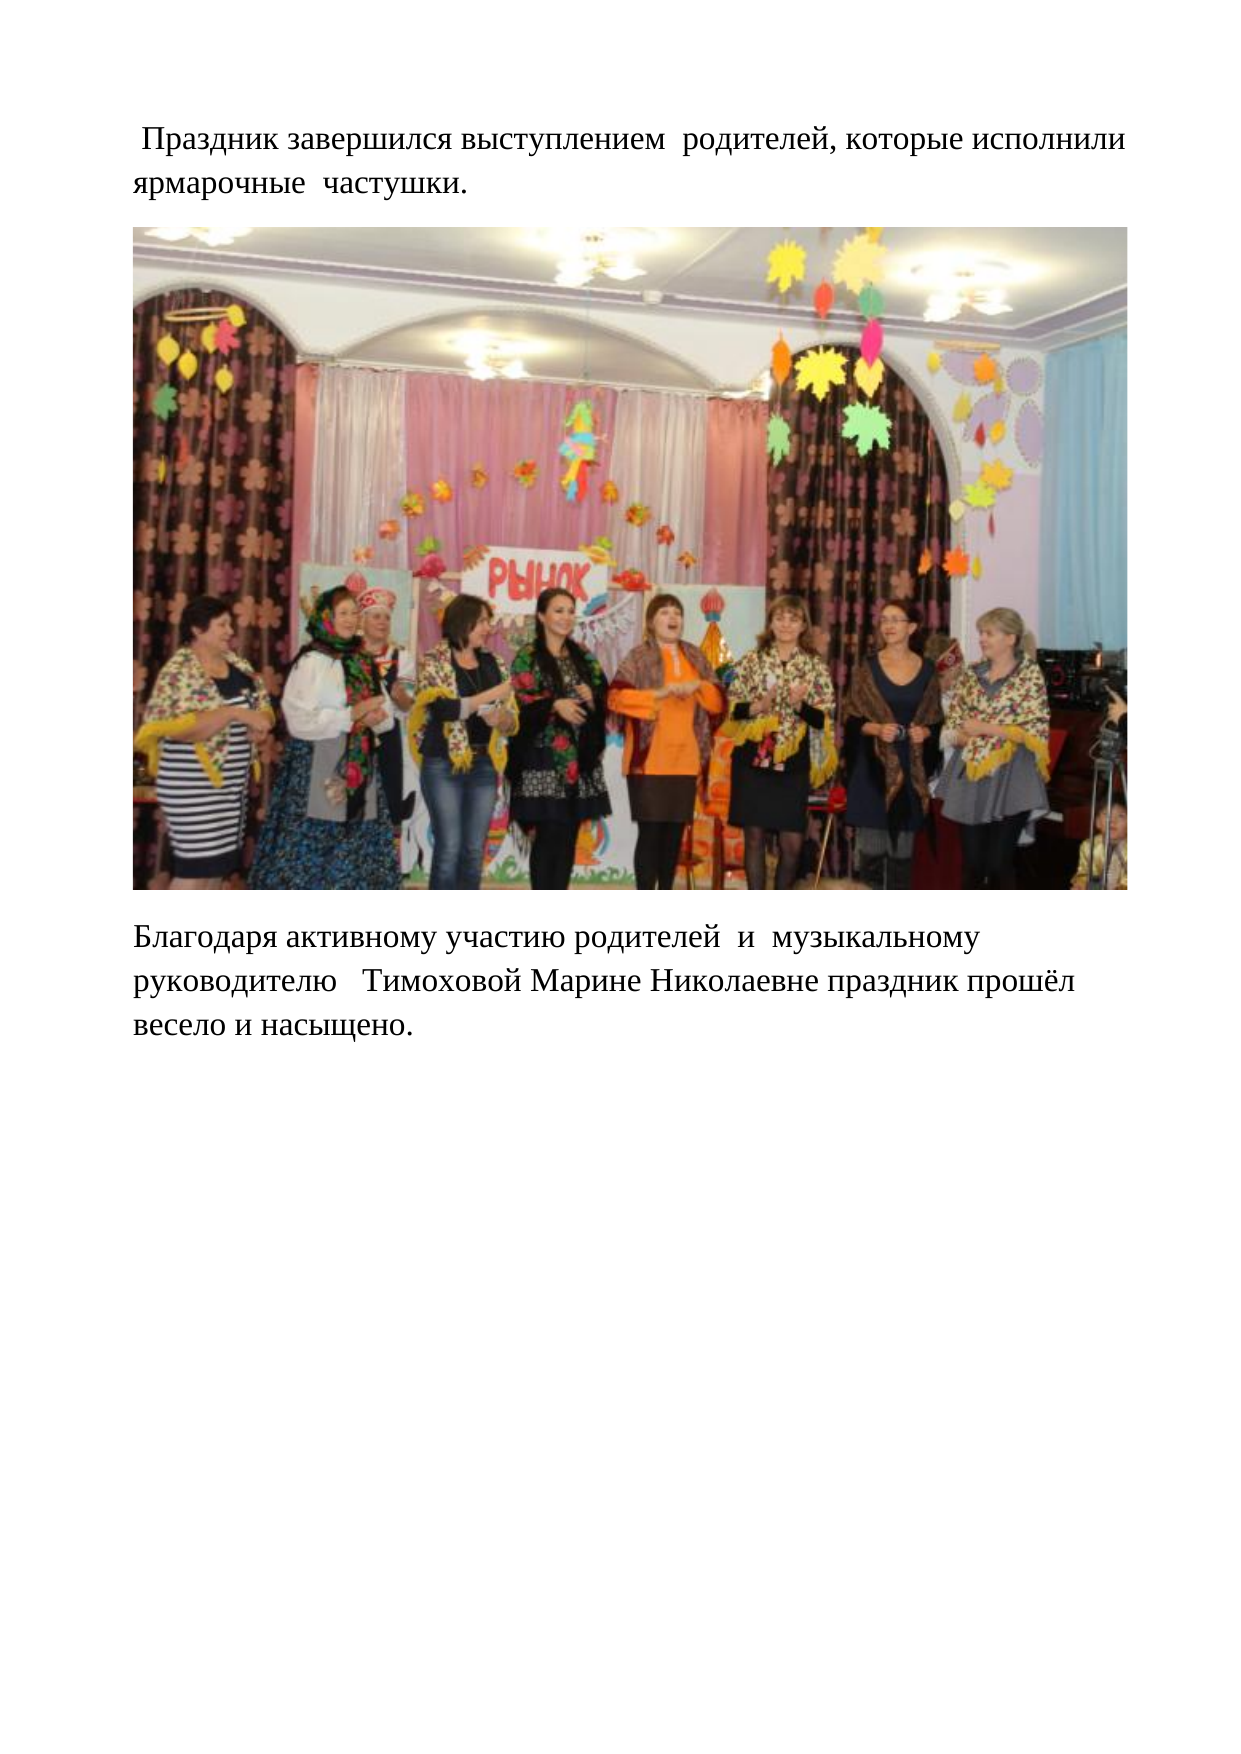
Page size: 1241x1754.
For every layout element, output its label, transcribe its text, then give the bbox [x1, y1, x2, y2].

text Благодаря активному участию родителей и музыкальному руководителю Тимоховой Марине Николаевне праздник прошёл весело и насыщено. [133, 916, 1152, 1043]
picture [132, 227, 1128, 890]
text Праздник завершился выступлением родителей, которые исполнили ярмарочные частушки. [133, 118, 1152, 201]
